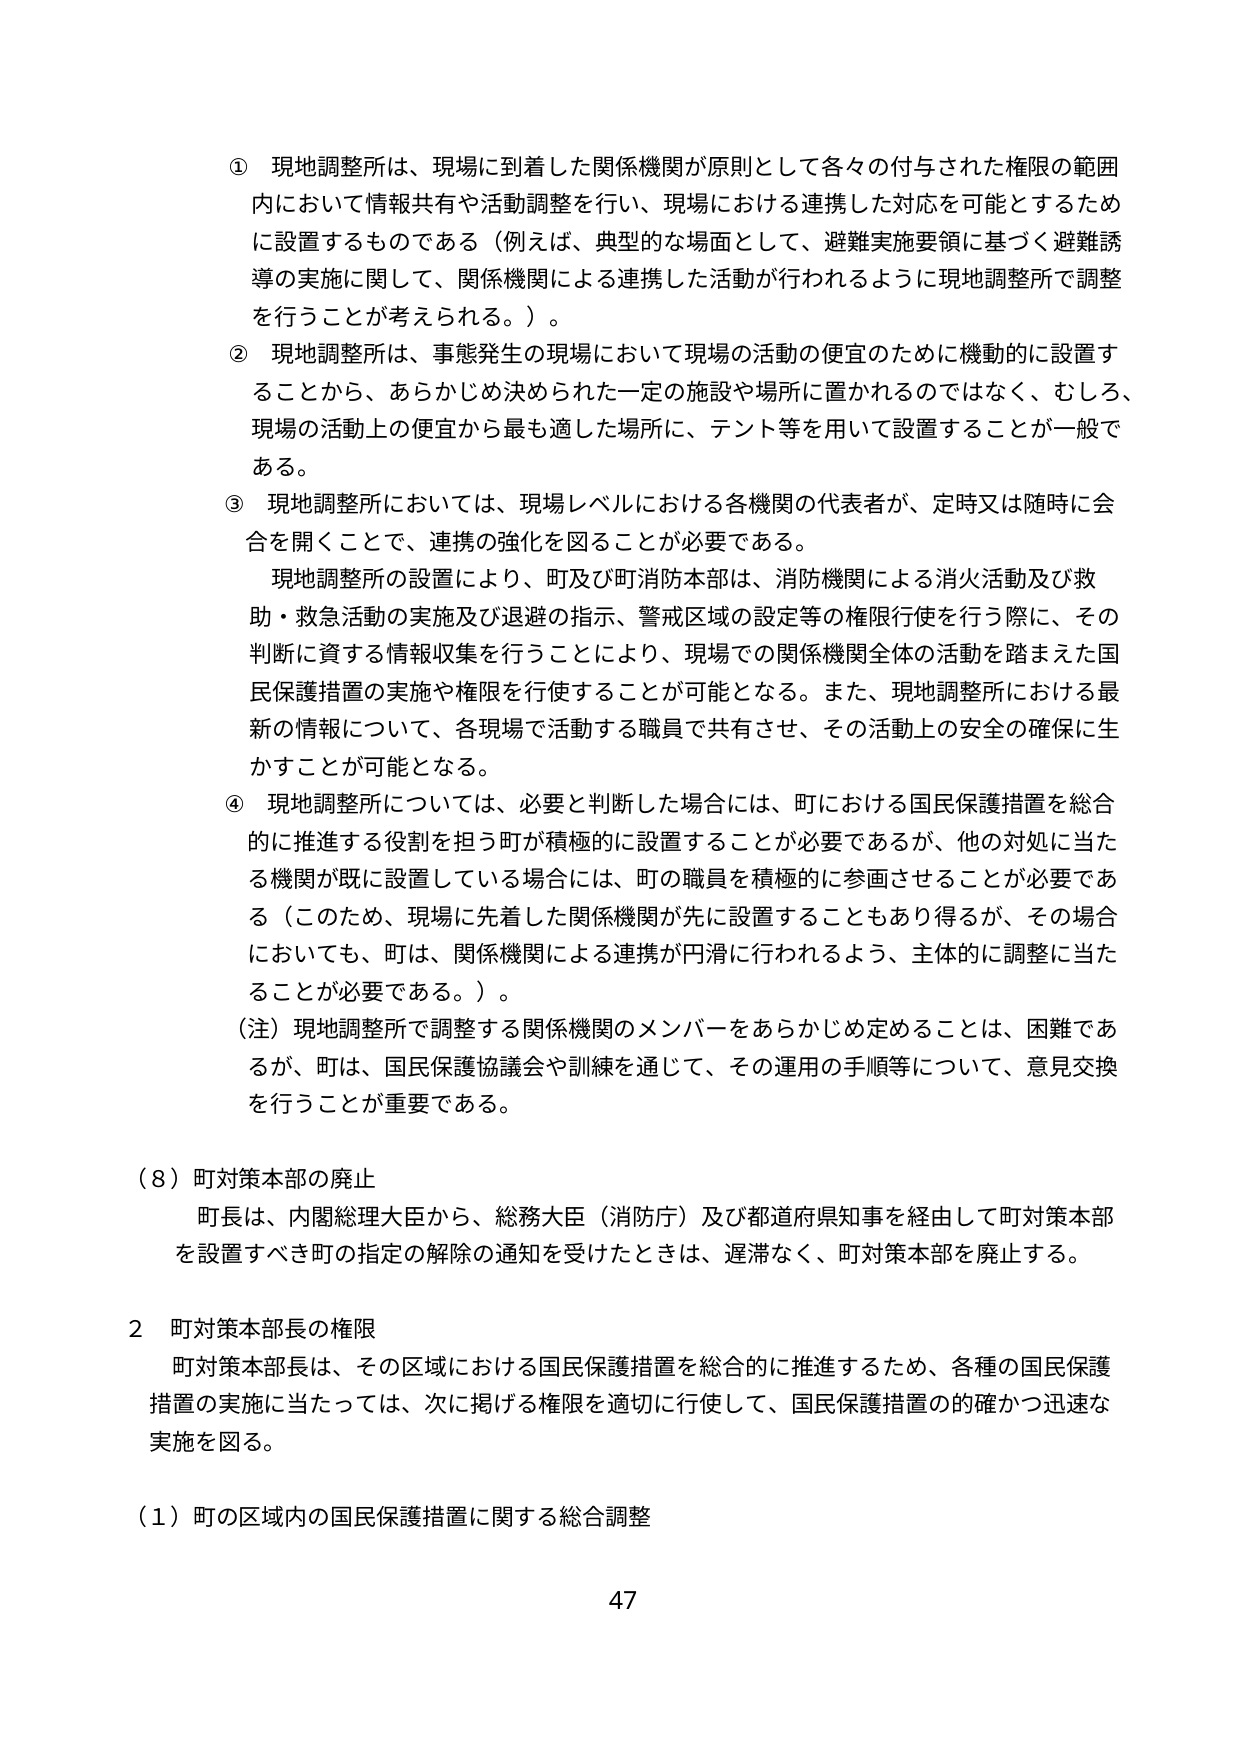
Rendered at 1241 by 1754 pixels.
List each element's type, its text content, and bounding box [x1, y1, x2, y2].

text ④ 現地調整所については、必要と判断した場合には、町における国民保護措置を総合的に推進する役割を担う町が積極的に設置することが必要であるが、他の対処に当たる機関が既に設置している場合には、町の職員を積極的に参画させることが必要である（このため、現場に先着した関係機関が先に設置することもあり得るが、その場合においても、町は、関係機関による連携が円滑に行われるよう、主体的に調整に当たることが必要である。）。 [224, 784, 1122, 1009]
text ２ 町対策本部長の権限 [124, 1309, 1122, 1347]
text （８）町対策本部の廃止 [124, 1159, 1122, 1197]
text ② 現地調整所は、事態発生の現場において現場の活動の便宜のために機動的に設置することから、あらかじめ決められた一定の施設や場所に置かれるのではなく、むしろ、現場の活動上の便宜から最も適した場所に、テント等を用いて設置することが一般である。 [228, 334, 1122, 484]
text （１）町の区域内の国民保護措置に関する総合調整 [124, 1497, 1122, 1534]
text （注）現地調整所で調整する関係機関のメンバーをあらかじめ定めることは、困難であるが、町は、国民保護協議会や訓練を通じて、その運用の手順等について、意見交換を行うことが重要である。 [224, 1009, 1122, 1122]
text ① 現地調整所は、現場に到着した関係機関が原則として各々の付与された権限の範囲内において情報共有や活動調整を行い、現場における連携した対応を可能とするために設置するものである（例えば、典型的な場面として、避難実施要領に基づく避難誘導の実施に関して、関係機関による連携した活動が行われるように現地調整所で調整を行うことが考えられる。）。 [228, 147, 1122, 334]
text 現地調整所の設置により、町及び町消防本部は、消防機関による消火活動及び救助・救急活動の実施及び退避の指示、警戒区域の設定等の権限行使を行う際に、その判断に資する情報収集を行うことにより、現場での関係機関全体の活動を踏まえた国民保護措置の実施や権限を行使することが可能となる。また、現地調整所における最新の情報について、各現場で活動する職員で共有させ、その活動上の安全の確保に生かすことが可能となる。 [249, 559, 1122, 784]
text 町長は、内閣総理大臣から、総務大臣（消防庁）及び都道府県知事を経由して町対策本部を設置すべき町の指定の解除の通知を受けたときは、遅滞なく、町対策本部を廃止する。 [174, 1197, 1122, 1272]
text ③ 現地調整所においては、現場レベルにおける各機関の代表者が、定時又は随時に会合を開くことで、連携の強化を図ることが必要である。 [224, 484, 1122, 559]
text 町対策本部長は、その区域における国民保護措置を総合的に推進するため、各種の国民保護措置の実施に当たっては、次に掲げる権限を適切に行使して、国民保護措置の的確かつ迅速な実施を図る。 [149, 1347, 1122, 1459]
